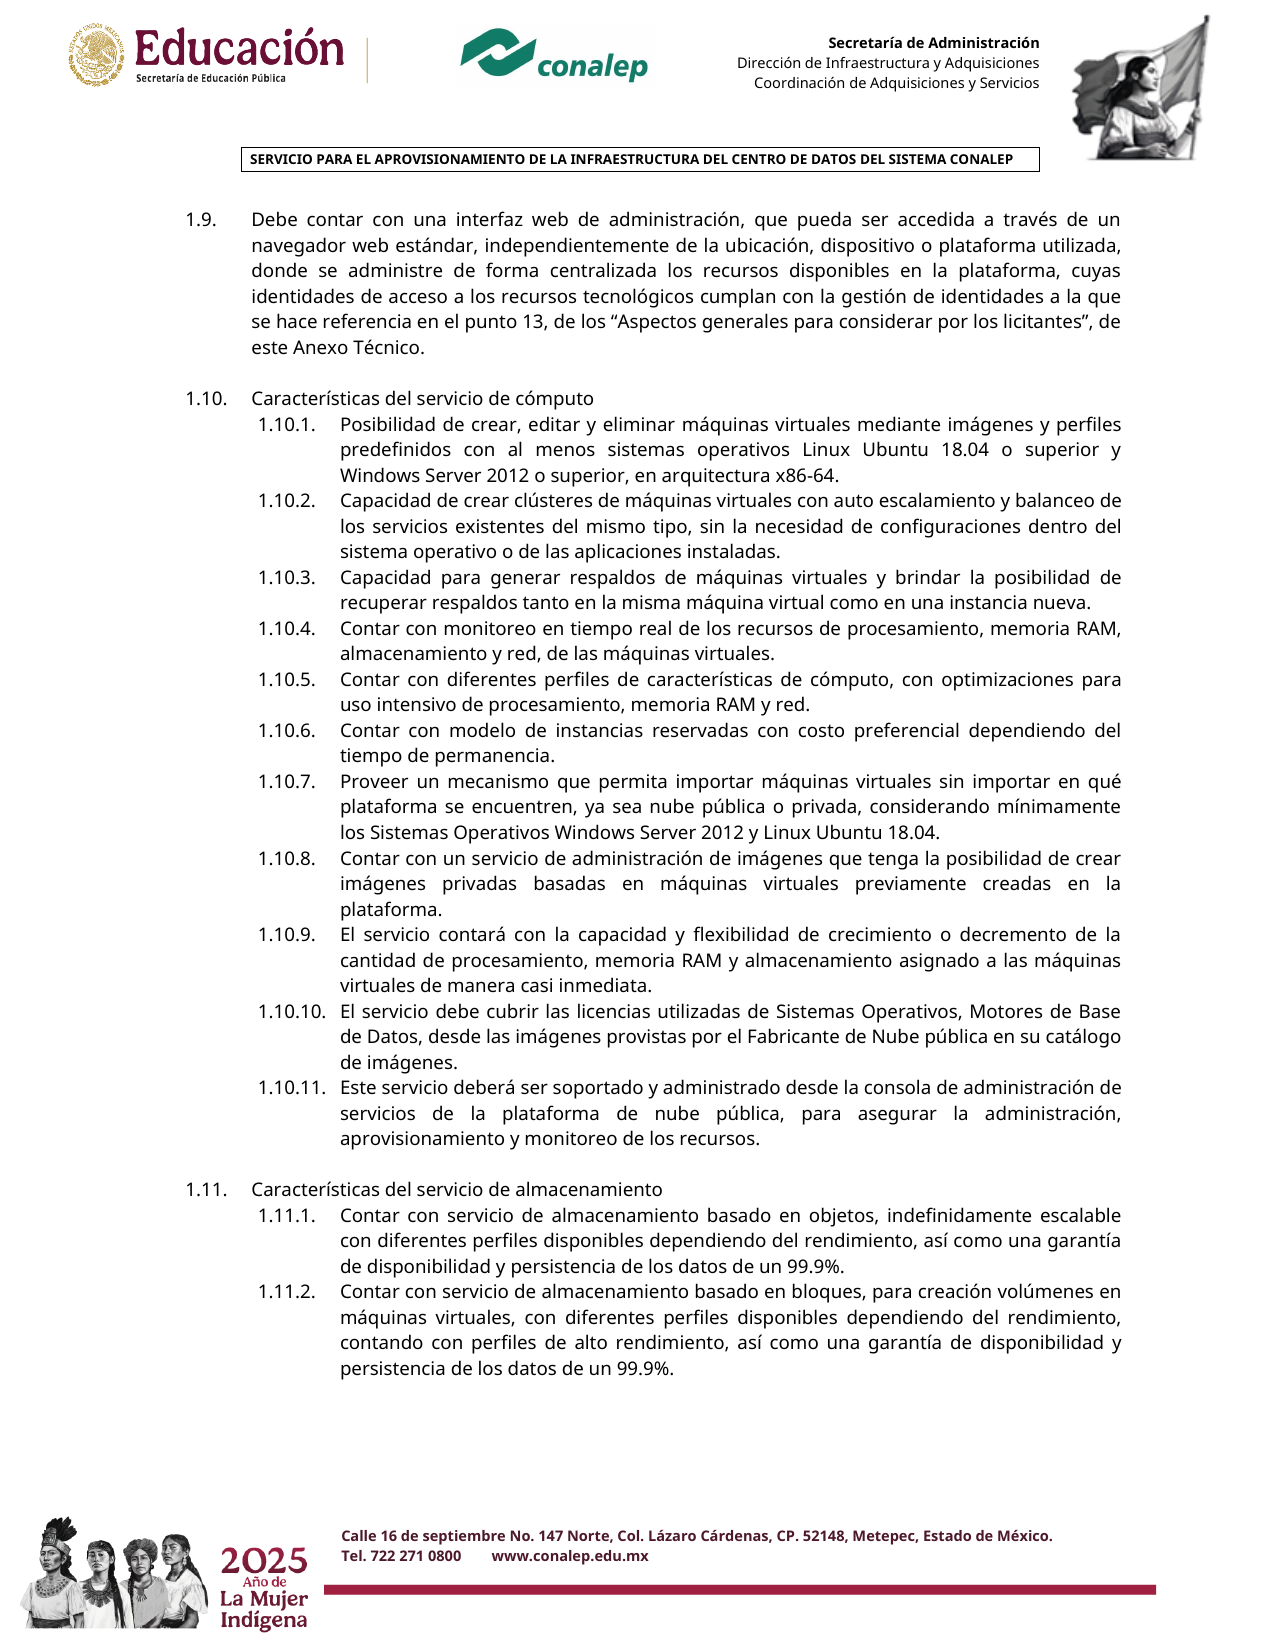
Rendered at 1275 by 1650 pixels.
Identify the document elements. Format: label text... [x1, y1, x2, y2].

list Capacidad de crear clústeres de máquinas virtuales con auto escalamiento y balanceo de los servicios existentes del mismo tipo, sin la necesidad de configuraciones dentro del sistema operativo o de las aplicaciones instaladas. [258, 487, 1122, 564]
list Contar con servicio de almacenamiento basado en bloques, para creación volúmenes en máquinas virtuales, con diferentes perfiles disponibles dependiendo del rendimiento, contando con perfiles de alto rendimiento, así como una garantía de disponibilidad y persistencia de los datos de un 99.9%. [258, 1279, 1122, 1381]
list Este servicio deberá ser soportado y administrado desde la consola de administración de servicios de la plataforma de nube pública, para asegurar la administración, aprovisionamiento y monitoreo de los recursos. [258, 1074, 1122, 1151]
list Contar con un servicio de administración de imágenes que tenga la posibilidad de crear imágenes privadas basadas en máquinas virtuales previamente creadas en la plataforma. [258, 845, 1122, 921]
list Capacidad para generar respaldos de máquinas virtuales y brindar la posibilidad de recuperar respaldos tanto en la misma máquina virtual como en una instancia nueva. [258, 564, 1122, 615]
list El servicio contará con la capacidad y flexibilidad de crecimiento o decremento de la cantidad de procesamiento, memoria RAM y almacenamiento asignado a las máquinas virtuales de manera casi inmediata. [258, 921, 1122, 998]
picture [68, 23, 368, 87]
list Posibilidad de crear, editar y eliminar máquinas virtuales mediante imágenes y perfiles predefinidos con al menos sistemas operativos Linux Ubuntu 18.04 o superior y Windows Server 2012 o superior, en arquitectura x86-64. [258, 411, 1122, 487]
list Características del servicio de almacenamiento [185, 1177, 1122, 1202]
picture [1057, 14, 1217, 173]
list Debe contar con una interfaz web de administración, que pueda ser accedida a través de un navegador web estándar, independientemente de la ubicación, dispositivo o plataforma utilizada, donde se administre de forma centralizada los recursos disponibles en la plataforma, cuyas identidades de acceso a los recursos tecnológicos cumplan con la gestión de identidades a la que se hace referencia en el punto 13, de los “Aspectos generales para considerar por los licitantes”, de este Anexo Técnico. [185, 207, 1122, 360]
list Contar con monitoreo en tiempo real de los recursos de procesamiento, memoria RAM, almacenamiento y red, de las máquinas virtuales. [258, 615, 1122, 666]
list Contar con diferentes perfiles de características de cómputo, con optimizaciones para uso intensivo de procesamiento, memoria RAM y red. [258, 666, 1122, 717]
list Proveer un mecanismo que permita importar máquinas virtuales sin importar en qué plataforma se encuentren, ya sea nube pública o privada, considerando mínimamente los Sistemas Operativos Windows Server 2012 y Linux Ubuntu 18.04. [258, 768, 1122, 845]
list Contar con servicio de almacenamiento basado en objetos, indefinidamente escalable con diferentes perfiles disponibles dependiendo del rendimiento, así como una garantía de disponibilidad y persistencia de los datos de un 99.9%. [258, 1202, 1122, 1279]
list Contar con modelo de instancias reservadas con costo preferencial dependiendo del tiempo de permanencia. [258, 717, 1122, 768]
list El servicio debe cubrir las licencias utilizadas de Sistemas Operativos, Motores de Base de Datos, desde las imágenes provistas por el Fabricante de Nube pública en su catálogo de imágenes. [258, 998, 1122, 1074]
list Características del servicio de cómputo [185, 385, 1122, 411]
picture [0, 1493, 1230, 1650]
picture [455, 23, 656, 89]
